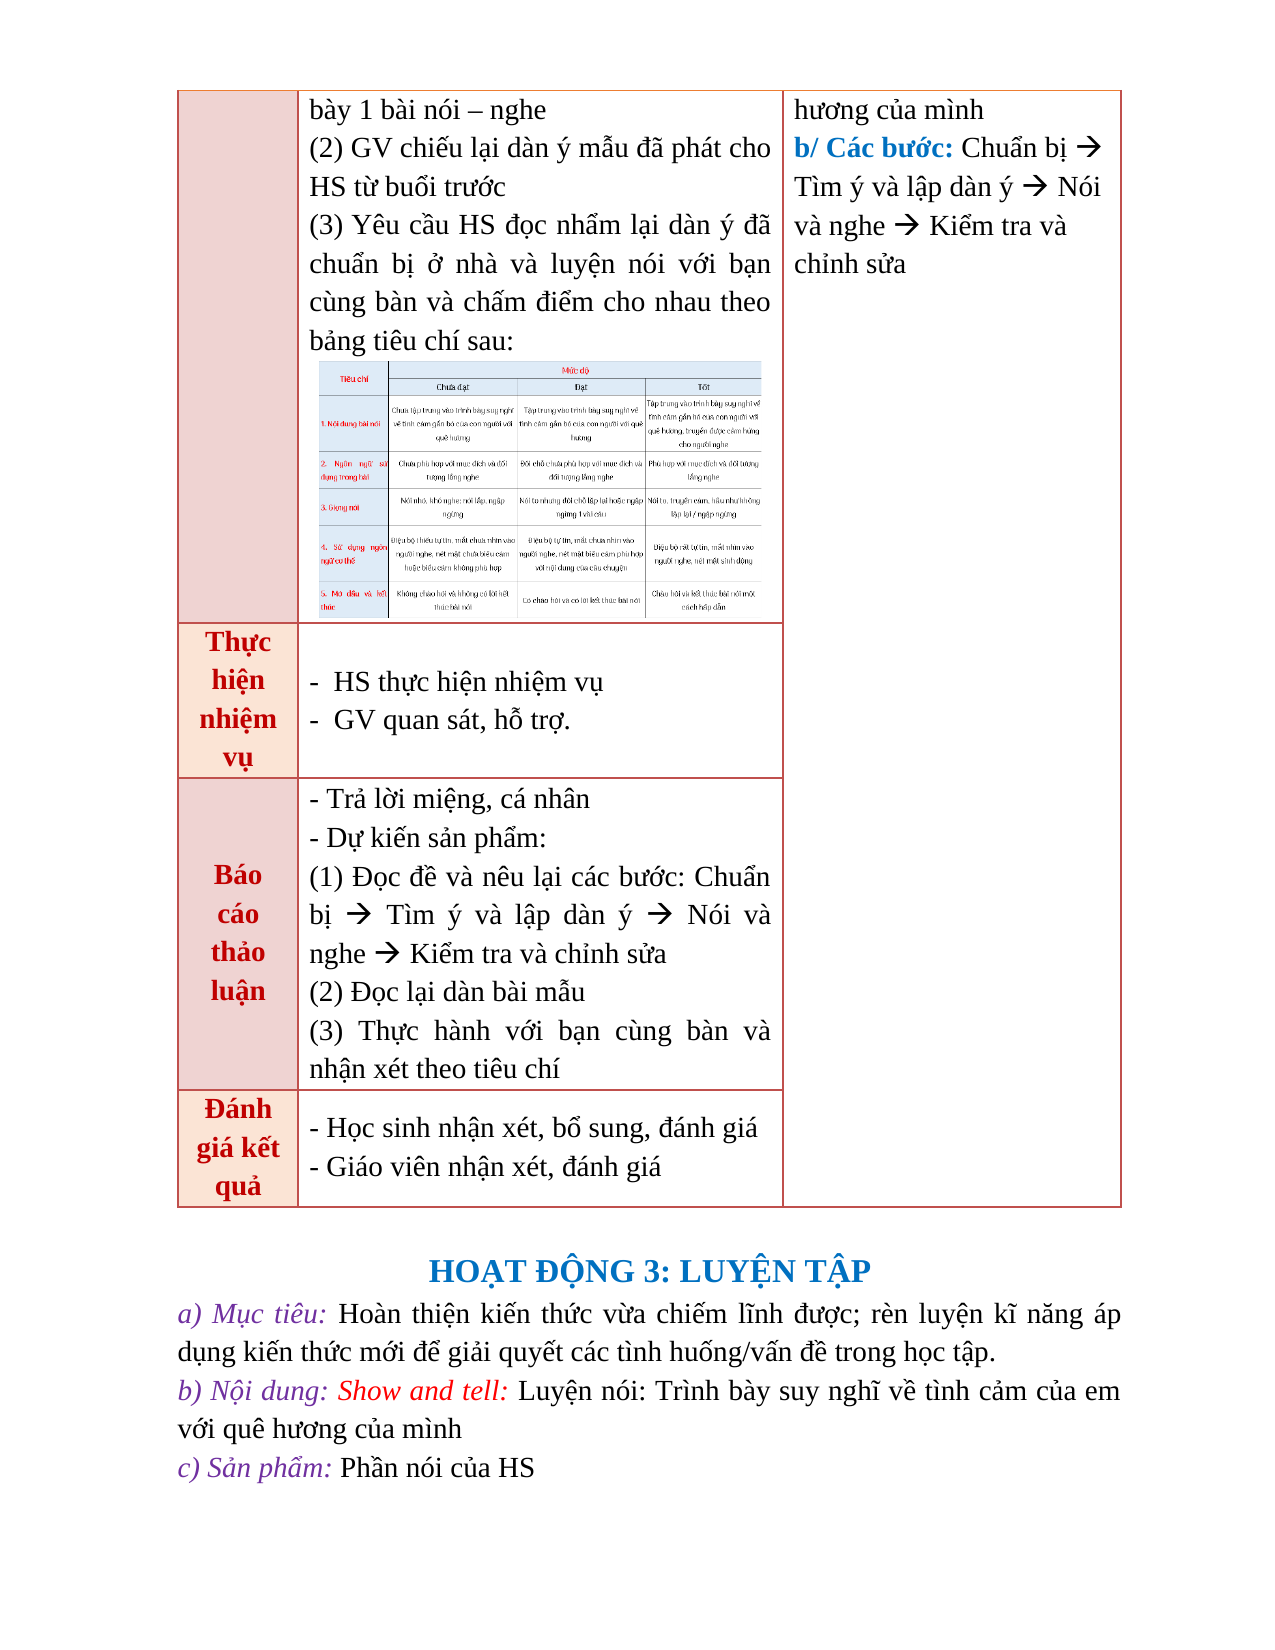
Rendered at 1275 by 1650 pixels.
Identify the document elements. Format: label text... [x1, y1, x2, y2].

text a) Mục tiêu: Hoàn thiện kiến thức vừa chiếm lĩnh được; rèn luyện kĩ năng áp dụng kiến thức mới để giải quyết các tình huống/vấn đề trong học tập. [177, 1296, 1122, 1368]
table_cell - Học sinh nhận xét, bổ sung, đánh giá - Giáo viên nhận xét, đánh giá [299, 1091, 782, 1206]
table_cell Thực hiện nhiệm vụ [179, 624, 297, 777]
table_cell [299, 91, 782, 622]
picture [319, 361, 762, 618]
text HOẠT ĐỘNG 3: LUYỆN TẬP [177, 1252, 1122, 1290]
table_cell - HS thực hiện nhiệm vụ - GV quan sát, hỗ trợ. [299, 624, 782, 777]
text c) Sản phẩm: Phần nói của HS [177, 1450, 1122, 1483]
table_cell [784, 91, 1120, 1206]
table_cell - Trả lời miệng, cá nhân - Dự kiến sản phẩm: (1) Đọc đề và nêu lại các bước: Chuẩn bị Tìm ý và lập dàn ý Nói và nghe Kiểm tra và chỉnh sửa (2) Đọc lại dàn bài mẫu (3) Thực hành với bạn cùng bàn và nhận xét theo tiêu chí [299, 779, 782, 1089]
table_cell Báo cáo thảo luận [179, 779, 297, 1089]
table_cell Đánh giá kết quả [179, 1091, 297, 1206]
text b) Nội dung: Show and tell: Luyện nói: Trình bày suy nghĩ về tình cảm của em với quê hương của mình [177, 1373, 1122, 1445]
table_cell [179, 91, 297, 622]
